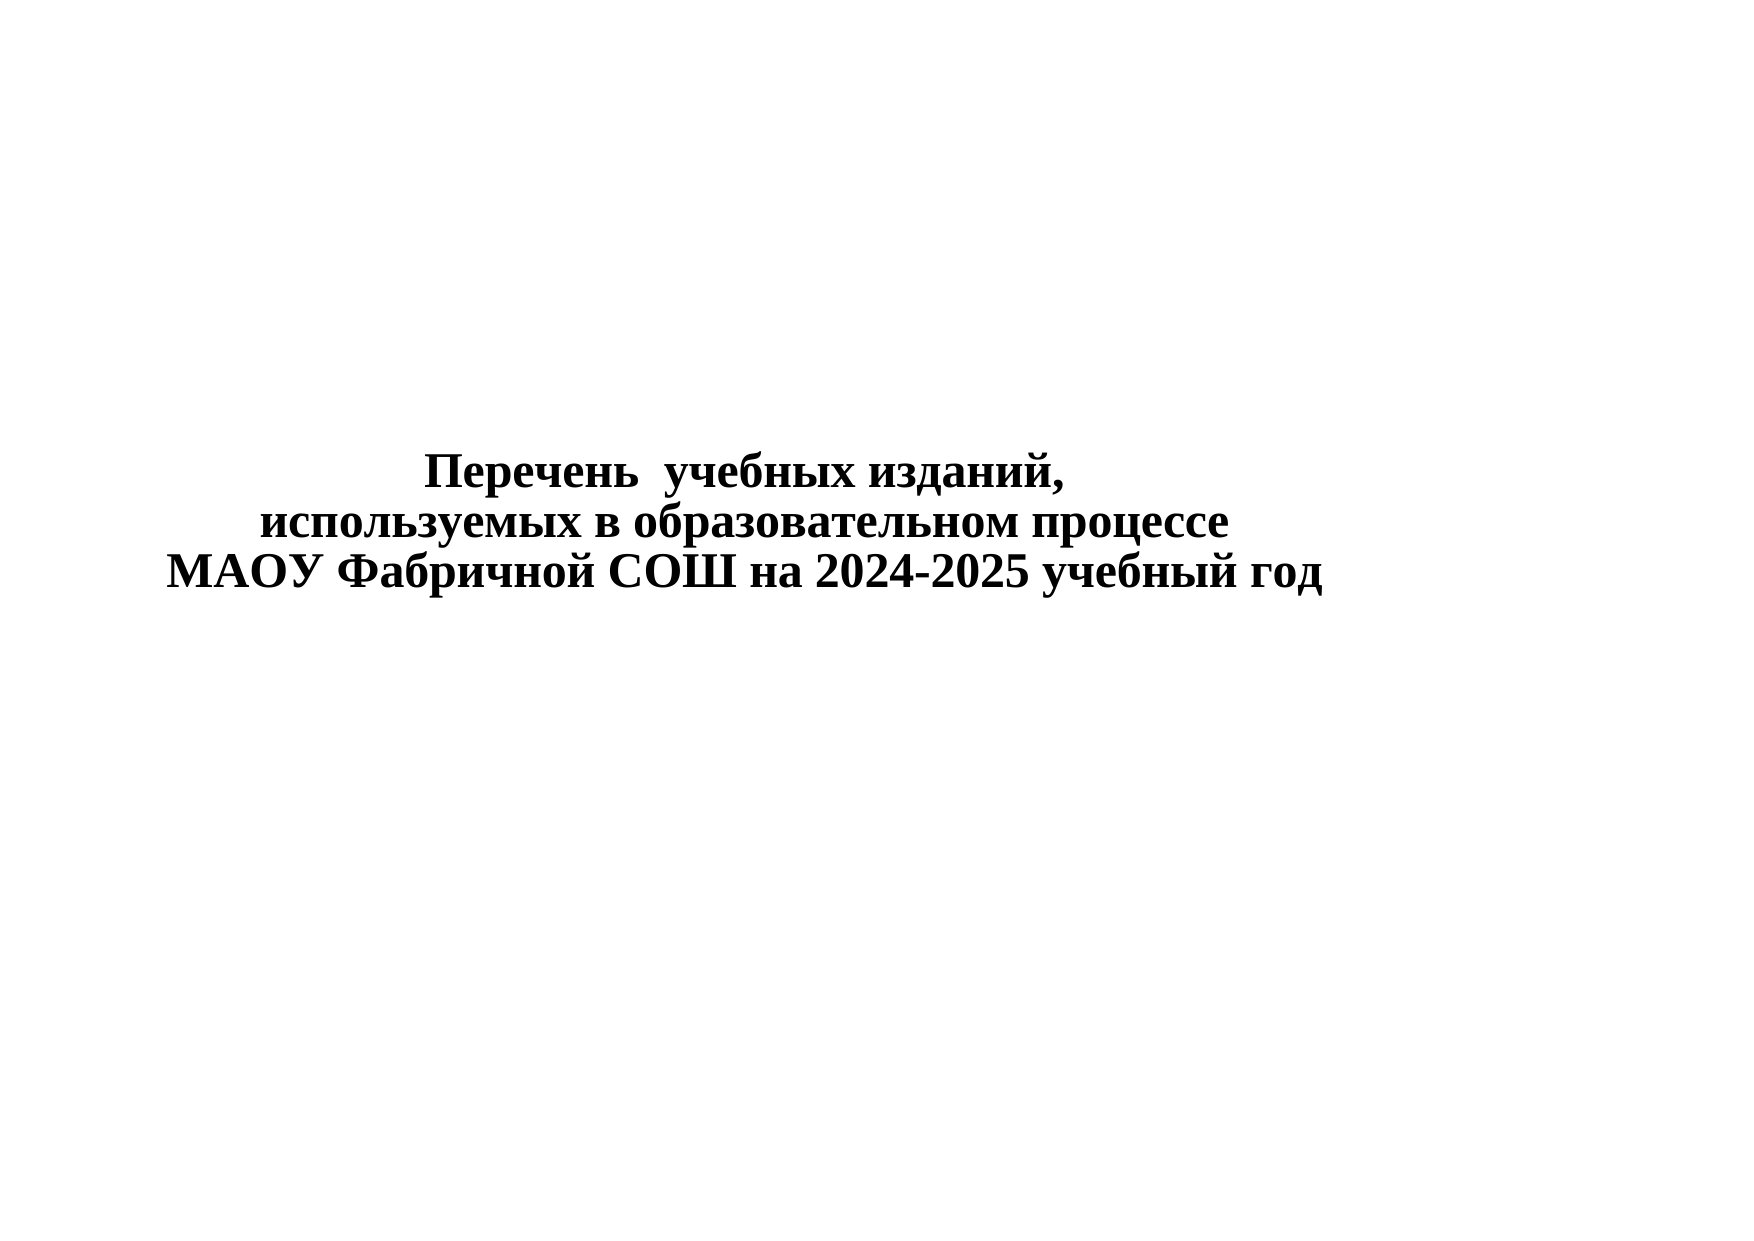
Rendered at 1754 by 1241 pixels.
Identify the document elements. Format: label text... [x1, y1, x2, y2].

text Перечень учебных изданий, [118, 460, 1370, 494]
text используемых в образовательном процессе [118, 510, 1370, 544]
text МАОУ Фабричной СОШ на 2024-2025 учебный год [118, 560, 1370, 594]
